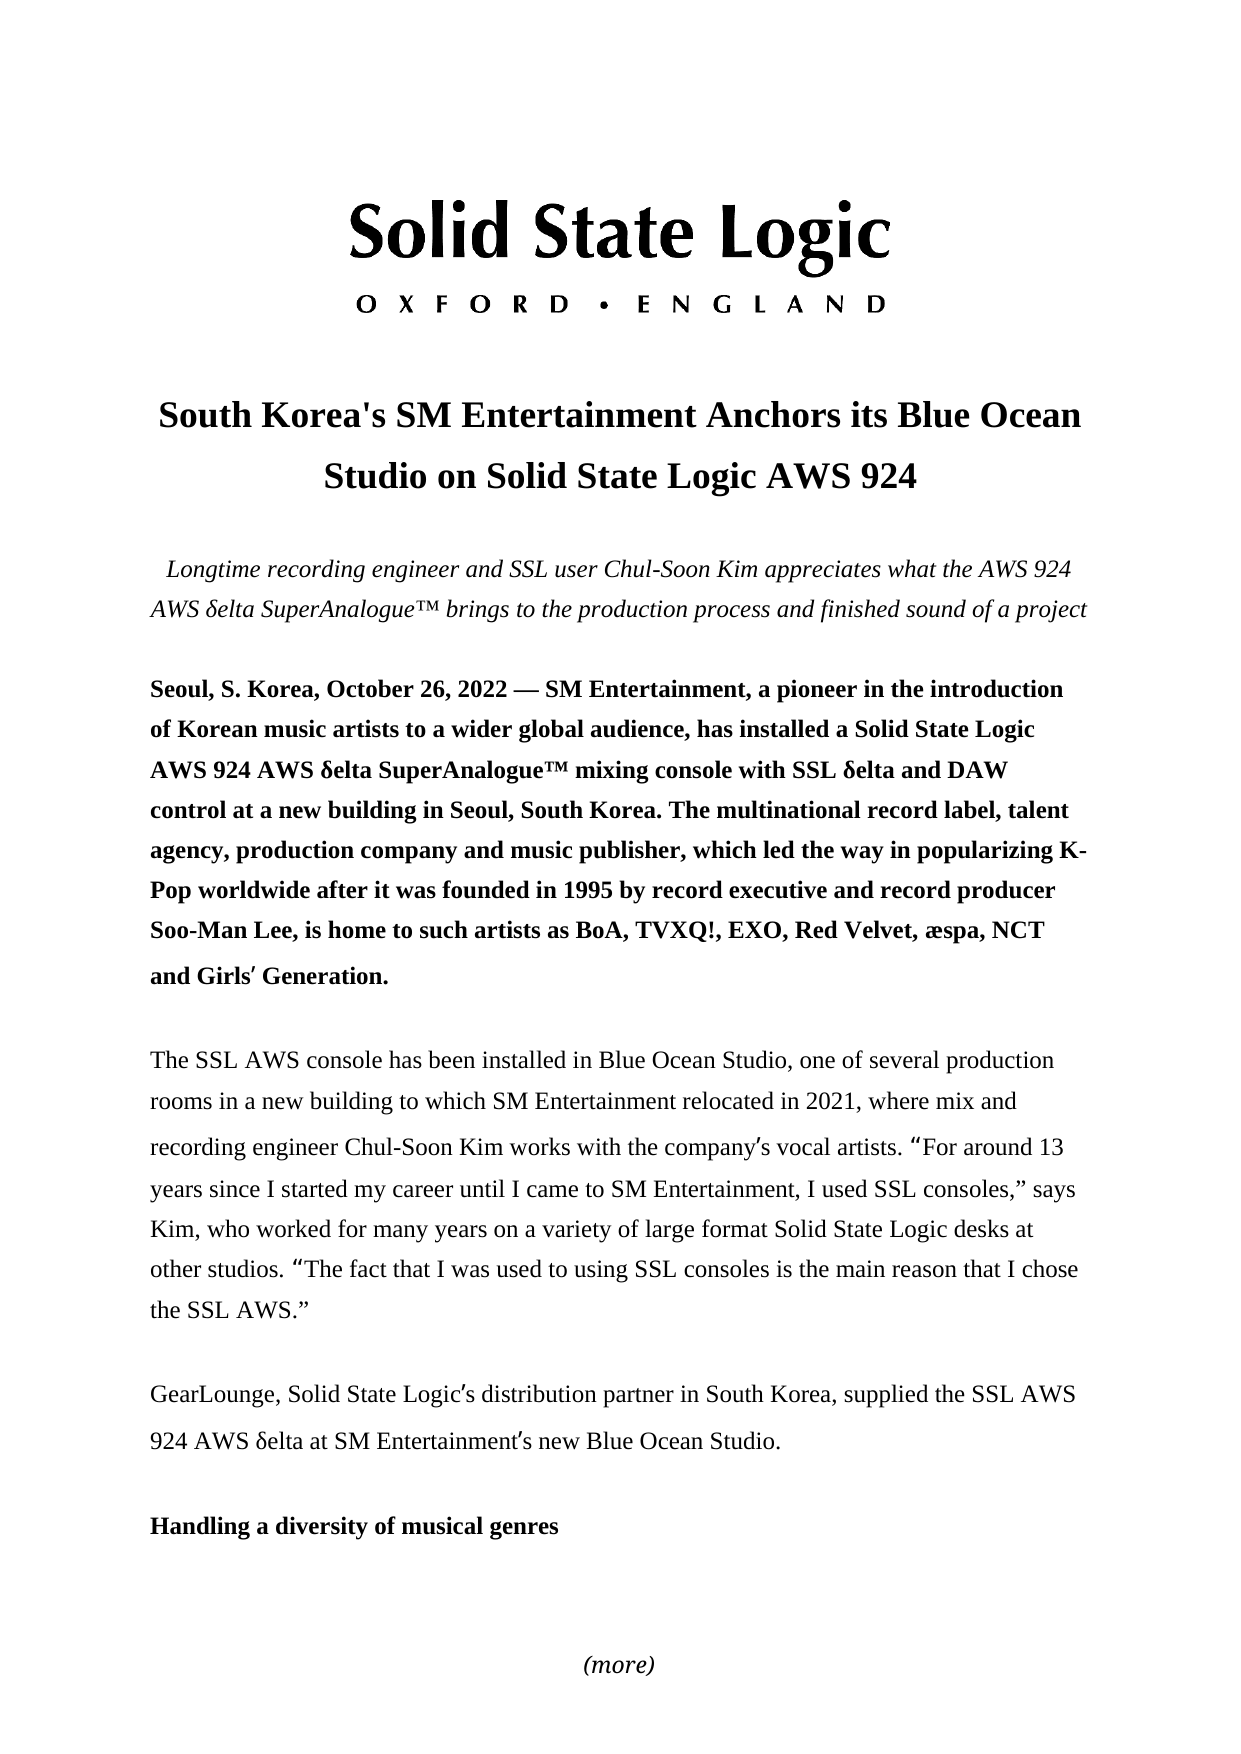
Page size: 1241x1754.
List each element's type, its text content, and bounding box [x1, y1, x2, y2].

text Handling a diversity of musical genres [150, 1511, 1090, 1539]
text GearLounge, Solid State Logic’s distribution partner in South Korea, supplied the SSL AWS 924 AWS δelta at SM Entertainment’s new Blue Ocean Studio. [150, 1375, 1090, 1457]
text Seoul, S. Korea, October 26, 2022 — SM Entertainment, a pioneer in the introduction of Korean music artists to a wider global audience, has installed a Solid State Logic AWS 924 AWS δelta SuperAnalogue™ mixing console with SSL δelta and DAW control at a new building in Seoul, South Korea. The multinational record label, talent agency, production company and music publisher, which led the way in popularizing K-Pop worldwide after it was founded in 1995 by record executive and record producer Soo-Man Lee, is home to such artists as BoA, TVXQ!, EXO, Red Velvet, æspa, NCT and Girls’ Generation. [150, 674, 1090, 992]
text Longtime recording engineer and SSL user Chul-Soon Kim appreciates what the AWS 924 AWS δelta SuperAnalogue™ brings to the production process and finished sound of a project [150, 513, 1090, 623]
picture [350, 200, 890, 313]
text The SSL AWS console has been installed in Blue Ocean Studio, one of several production rooms in a new building to which SM Entertainment relocated in 2021, where mix and recording engineer Chul-Soon Kim works with the company’s vocal artists. “For around 13 years since I started my career until I came to SM Entertainment, I used SSL consoles,” says Kim, who worked for many years on a variety of large format Solid State Logic desks at other studios. “The fact that I was used to using SSL consoles is the main reason that I chose the SSL AWS.” [150, 1046, 1090, 1324]
text South Korea's SM Entertainment Anchors its Blue Ocean Studio on Solid State Logic AWS 924 [150, 393, 1090, 496]
